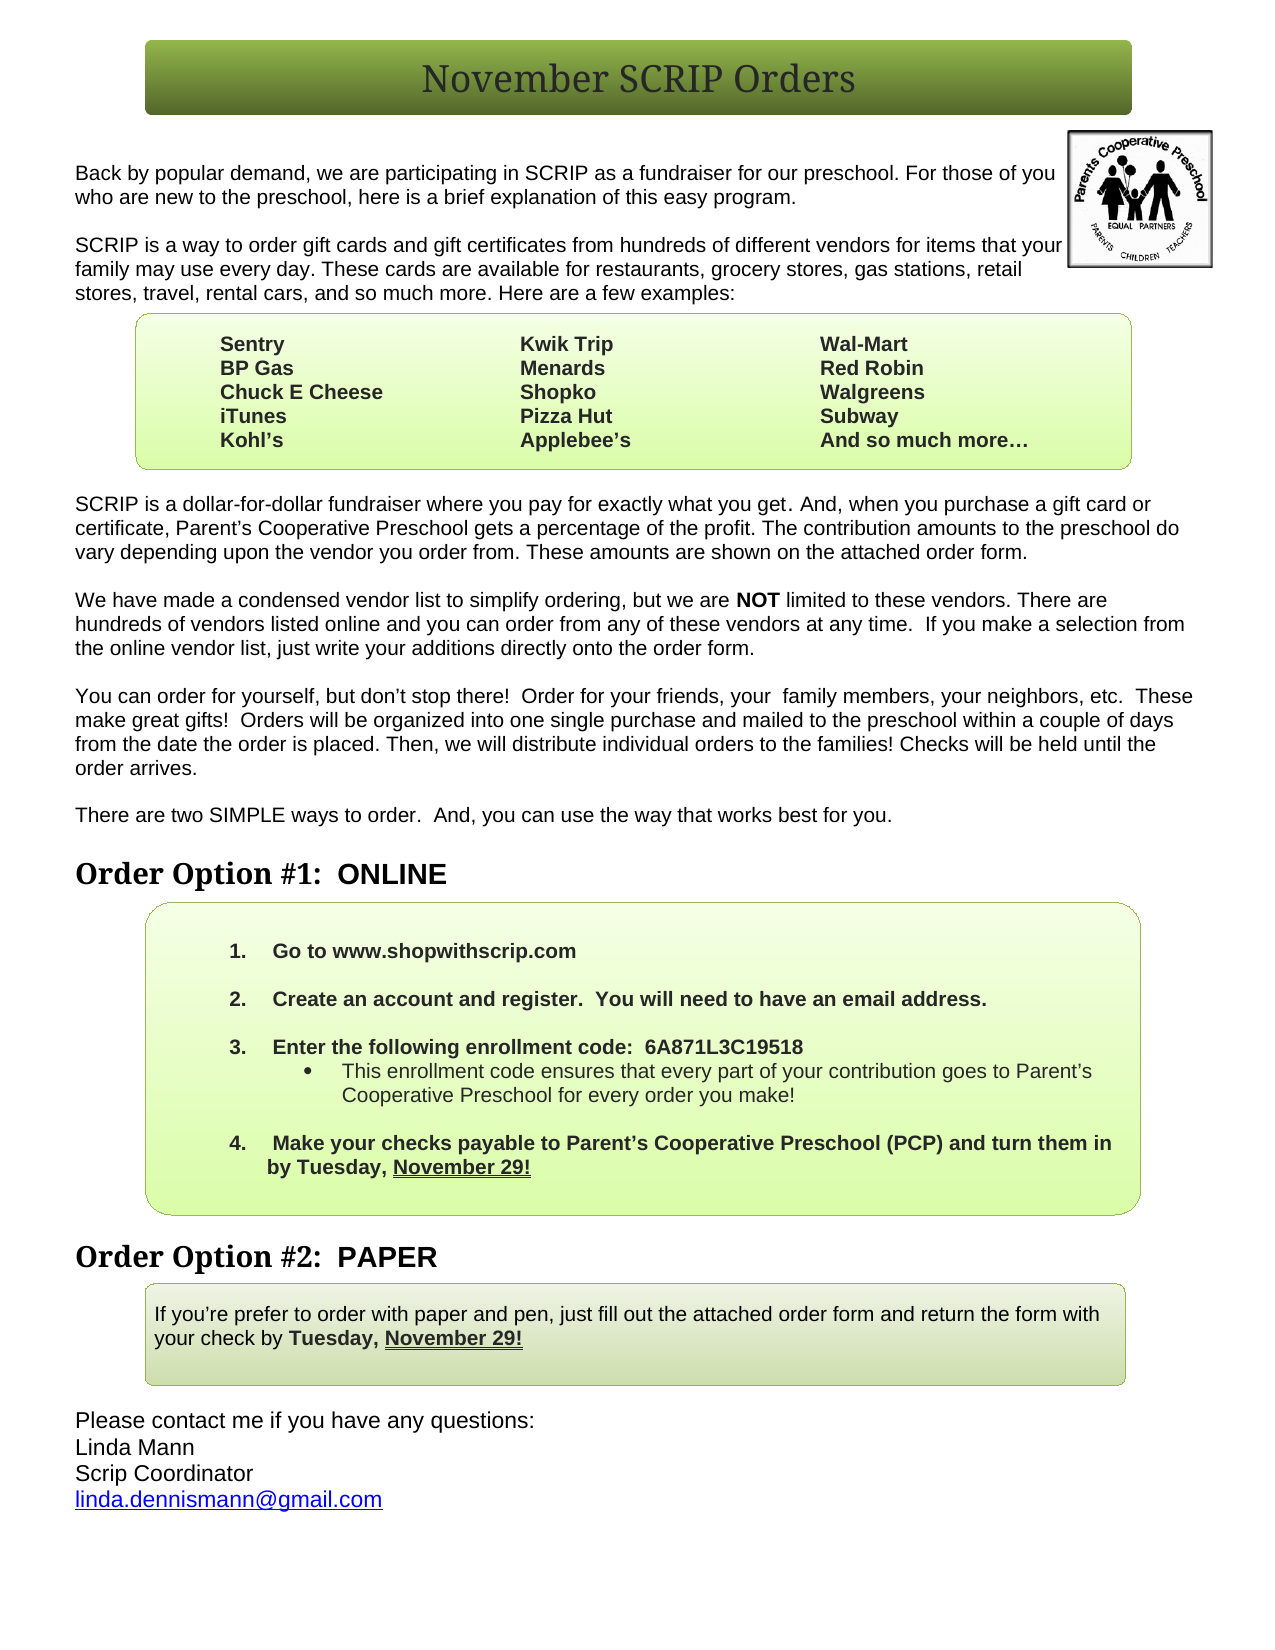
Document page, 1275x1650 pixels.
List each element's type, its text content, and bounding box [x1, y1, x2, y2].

text Linda Mann [75, 1434, 1200, 1460]
picture [1067, 130, 1213, 268]
text You can order for yourself, but don’t stop there! Order for your friends, your family members, your neighbors, etc. These make great gifts! Orders will be organized into one single purchase and mailed to the preschool within a couple of days from the date the order is placed. Then, we will distribute individual orders to the families! Checks will be held until the order arrives. [75, 683, 1200, 779]
text SCRIP is a dollar-for-dollar fundraiser where you pay for exactly what you get. And, when you purchase a gift card or certificate, Parent’s Cooperative Preschool gets a percentage of the profit. The contribution amounts to the preschool do vary depending upon the vendor you order from. These amounts are shown on the attached order form. [75, 489, 1200, 564]
text Back by popular demand, we are participating in SCRIP as a fundraiser for our preschool. For those of you who are new to the preschool, here is a brief explanation of this easy program. [75, 161, 1067, 209]
text Please contact me if you have any questions: [75, 1407, 1200, 1434]
text linda.dennismann@gmail.com [75, 1486, 1200, 1513]
text Order Option #1: ONLINE [75, 854, 1200, 893]
text Scrip Coordinator [75, 1460, 1200, 1486]
text There are two SIMPLE ways to order. And, you can use the way that works best for you. [75, 803, 1200, 827]
text Order Option #2: PAPER [75, 1236, 1200, 1276]
text SCRIP is a way to order gift cards and gift certificates from hundreds of different vendors for items that your family may use every day. These cards are available for restaurants, grocery stores, gas stations, retail stores, travel, rental cars, and so much more. Here are a few examples: [75, 233, 1200, 305]
text We have made a condensed vendor list to simplify ordering, but we are NOT limited to these vendors. There are hundreds of vendors listed online and you can order from any of these vendors at any time. If you make a selection from the online vendor list, just write your additions directly onto the order form. [75, 588, 1200, 659]
